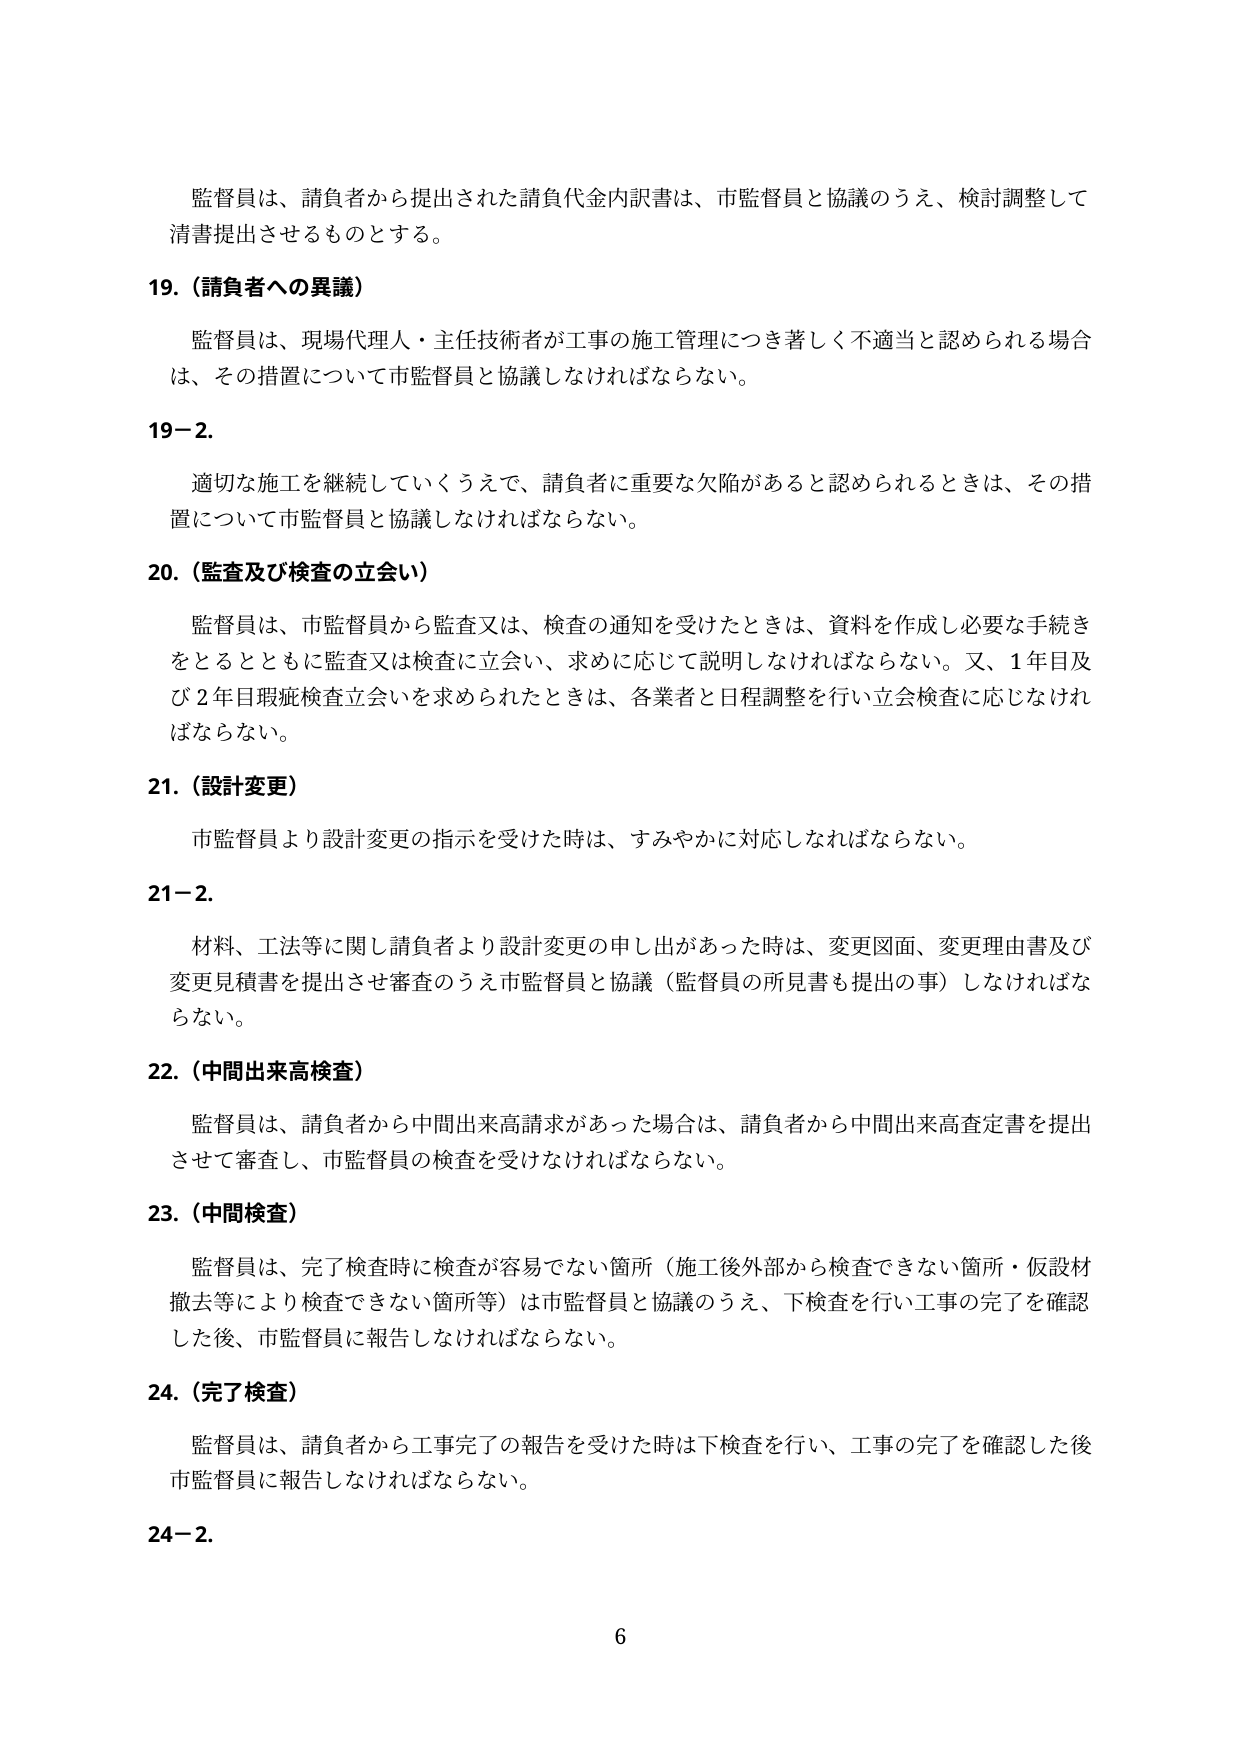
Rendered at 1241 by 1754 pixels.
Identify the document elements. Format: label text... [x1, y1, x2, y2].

text 市監督員より設計変更の指示を受けた時は、すみやかに対応しなればならない。 [169, 820, 1092, 856]
text 24－2. [148, 1515, 1092, 1551]
text 22.（中間出来高検査） [148, 1052, 1092, 1088]
text 19－2. [148, 411, 1092, 446]
text 適切な施工を継続していくうえで、請負者に重要な欠陥があると認められるときは、その措置について市監督員と協議しなければならない。 [169, 464, 1092, 535]
text 監督員は、請負者から提出された請負代金内訳書は、市監督員と協議のうえ、検討調整して清書提出させるものとする。 [169, 179, 1092, 250]
text 20.（監査及び検査の立会い） [148, 553, 1092, 589]
text 19.（請負者への異議） [148, 268, 1092, 304]
text 21.（設計変更） [148, 767, 1092, 803]
text 監督員は、市監督員から監査又は、検査の通知を受けたときは、資料を作成し必要な手続きをとるとともに監査又は検査に立会い、求めに応じて説明しなければならない。又、1年目及び2年目瑕疵検査立会いを求められたときは、各業者と日程調整を行い立会検査に応じなければならない。 [169, 607, 1092, 749]
text 監督員は、現場代理人・主任技術者が工事の施工管理につき著しく不適当と認められる場合は、その措置について市監督員と協議しなければならない。 [169, 322, 1092, 393]
text 監督員は、請負者から工事完了の報告を受けた時は下検査を行い、工事の完了を確認した後、市監督員に報告しなければならない。 [169, 1426, 1092, 1497]
text 23.（中間検査） [148, 1194, 1092, 1230]
text 監督員は、完了検査時に検査が容易でない箇所（施工後外部から検査できない箇所・仮設材撤去等により検査できない箇所等）は市監督員と協議のうえ、下検査を行い工事の完了を確認した後、市監督員に報告しなければならない。 [169, 1248, 1092, 1355]
text 24.（完了検査） [148, 1373, 1092, 1408]
text 監督員は、請負者から中間出来高請求があった場合は、請負者から中間出来高査定書を提出させて審査し、市監督員の検査を受けなければならない。 [169, 1105, 1092, 1177]
text 21－2. [148, 874, 1092, 909]
text 材料、工法等に関し請負者より設計変更の申し出があった時は、変更図面、変更理由書及び変更見積書を提出させ審査のうえ市監督員と協議（監督員の所見書も提出の事）しなければならない。 [169, 927, 1092, 1034]
